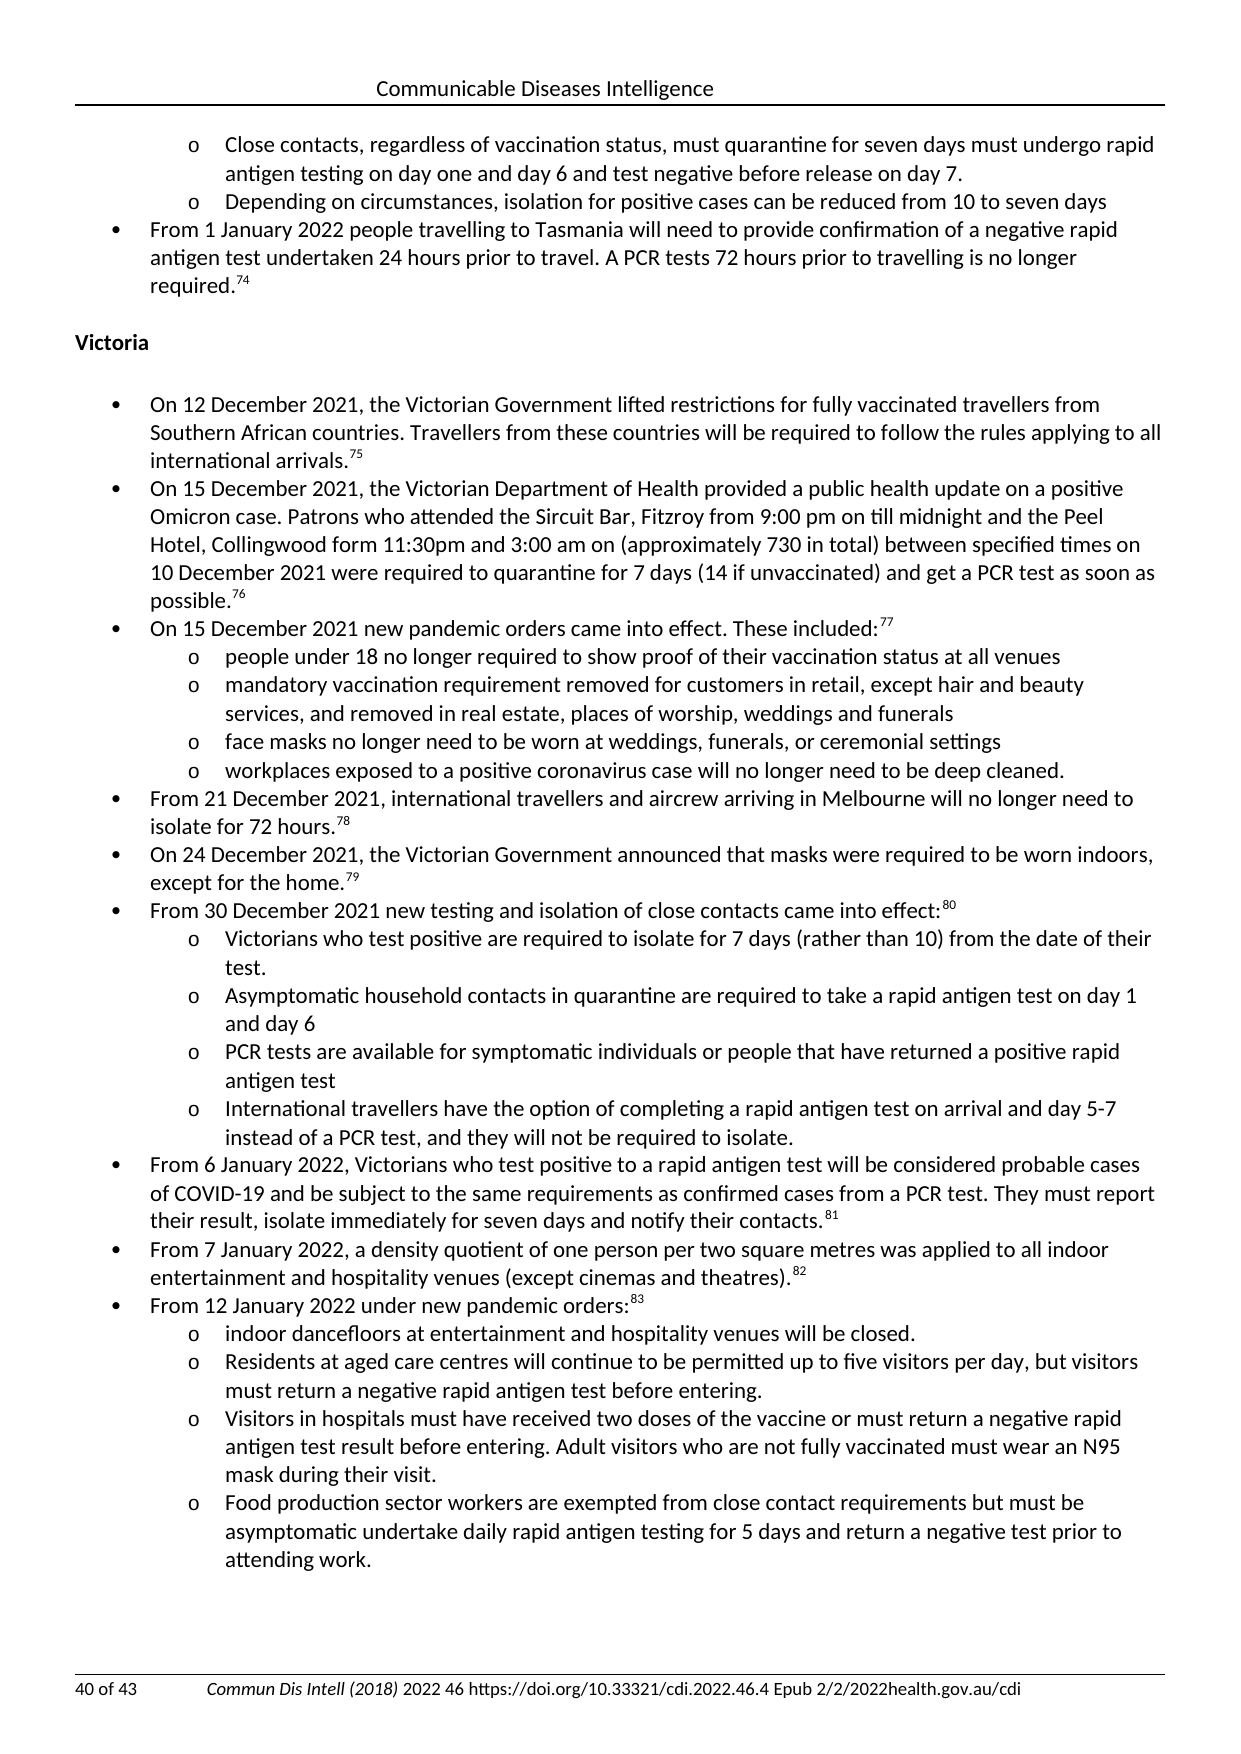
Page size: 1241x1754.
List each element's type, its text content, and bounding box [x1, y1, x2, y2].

list PCR tests are available for symptomatic individuals or people that have returned a positive rapid antigen test [187, 1037, 1165, 1094]
list On 24 December 2021, the Victorian Government announced that masks were required to be worn indoors, except for the home.79 [112, 840, 1165, 896]
list From 21 December 2021, international travellers and aircrew arriving in Melbourne will no longer need to isolate for 72 hours.78 [112, 784, 1165, 840]
list Residents at aged care centres will continue to be permitted up to five visitors per day, but visitors must return a negative rapid antigen test before entering. [187, 1347, 1165, 1404]
list indoor dancefloors at entertainment and hospitality venues will be closed. [187, 1319, 1165, 1347]
list On 15 December 2021, the Victorian Department of Health provided a public health update on a positive Omicron case. Patrons who attended the Sircuit Bar, Fitzroy from 9:00 pm on till midnight and the Peel Hotel, Collingwood form 11:30pm and 3:00 am on (approximately 730 in total) between specified times on 10 December 2021 were required to quarantine for 7 days (14 if unvaccinated) and get a PCR test as soon as possible.76 [112, 474, 1165, 614]
list From 7 January 2022, a density quotient of one person per two square metres was applied to all indoor entertainment and hospitality venues (except cinemas and theatres).82 [112, 1235, 1165, 1291]
list Asymptomatic household contacts in quarantine are required to take a rapid antigen test on day 1 and day 6 [187, 981, 1165, 1037]
list From 30 December 2021 new testing and isolation of close contacts came into effect:80 [112, 896, 1165, 924]
text Victoria [75, 328, 1165, 357]
list mandatory vaccination requirement removed for customers in retail, except hair and beauty services, and removed in real estate, places of worship, weddings and funerals [187, 671, 1165, 727]
list On 15 December 2021 new pandemic orders came into effect. These included:77 [112, 614, 1165, 642]
list Close contacts, regardless of vaccination status, must quarantine for seven days must undergo rapid antigen testing on day one and day 6 and test negative before release on day 7. [187, 130, 1165, 187]
list Victorians who test positive are required to isolate for 7 days (rather than 10) from the date of their test. [187, 924, 1165, 981]
list From 12 January 2022 under new pandemic orders:83 [112, 1291, 1165, 1319]
list face masks no longer need to be worn at weddings, funerals, or ceremonial settings [187, 727, 1165, 756]
list From 1 January 2022 people travelling to Tasmania will need to provide confirmation of a negative rapid antigen test undertaken 24 hours prior to travel. A PCR tests 72 hours prior to travelling is no longer required.74 [112, 215, 1165, 299]
list From 6 January 2022, Victorians who test positive to a rapid antigen test will be considered probable cases of COVID-19 and be subject to the same requirements as confirmed cases from a PCR test. They must report their result, isolate immediately for seven days and notify their contacts.81 [112, 1151, 1165, 1235]
list On 12 December 2021, the Victorian Government lifted restrictions for fully vaccinated travellers from Southern African countries. Travellers from these countries will be required to follow the rules applying to all international arrivals.75 [112, 390, 1165, 474]
list workplaces exposed to a positive coronavirus case will no longer need to be deep cleaned. [187, 756, 1165, 784]
list people under 18 no longer required to show proof of their vaccination status at all venues [187, 642, 1165, 671]
list Visitors in hospitals must have received two doses of the vaccine or must return a negative rapid antigen test result before entering. Adult visitors who are not fully vaccinated must wear an N95 mask during their visit. [187, 1404, 1165, 1488]
list International travellers have the option of completing a rapid antigen test on arrival and day 5-7 instead of a PCR test, and they will not be required to isolate. [187, 1094, 1165, 1151]
list Food production sector workers are exempted from close contact requirements but must be asymptomatic undertake daily rapid antigen testing for 5 days and return a negative test prior to attending work. [187, 1488, 1165, 1573]
list Depending on circumstances, isolation for positive cases can be reduced from 10 to seven days [187, 187, 1165, 215]
